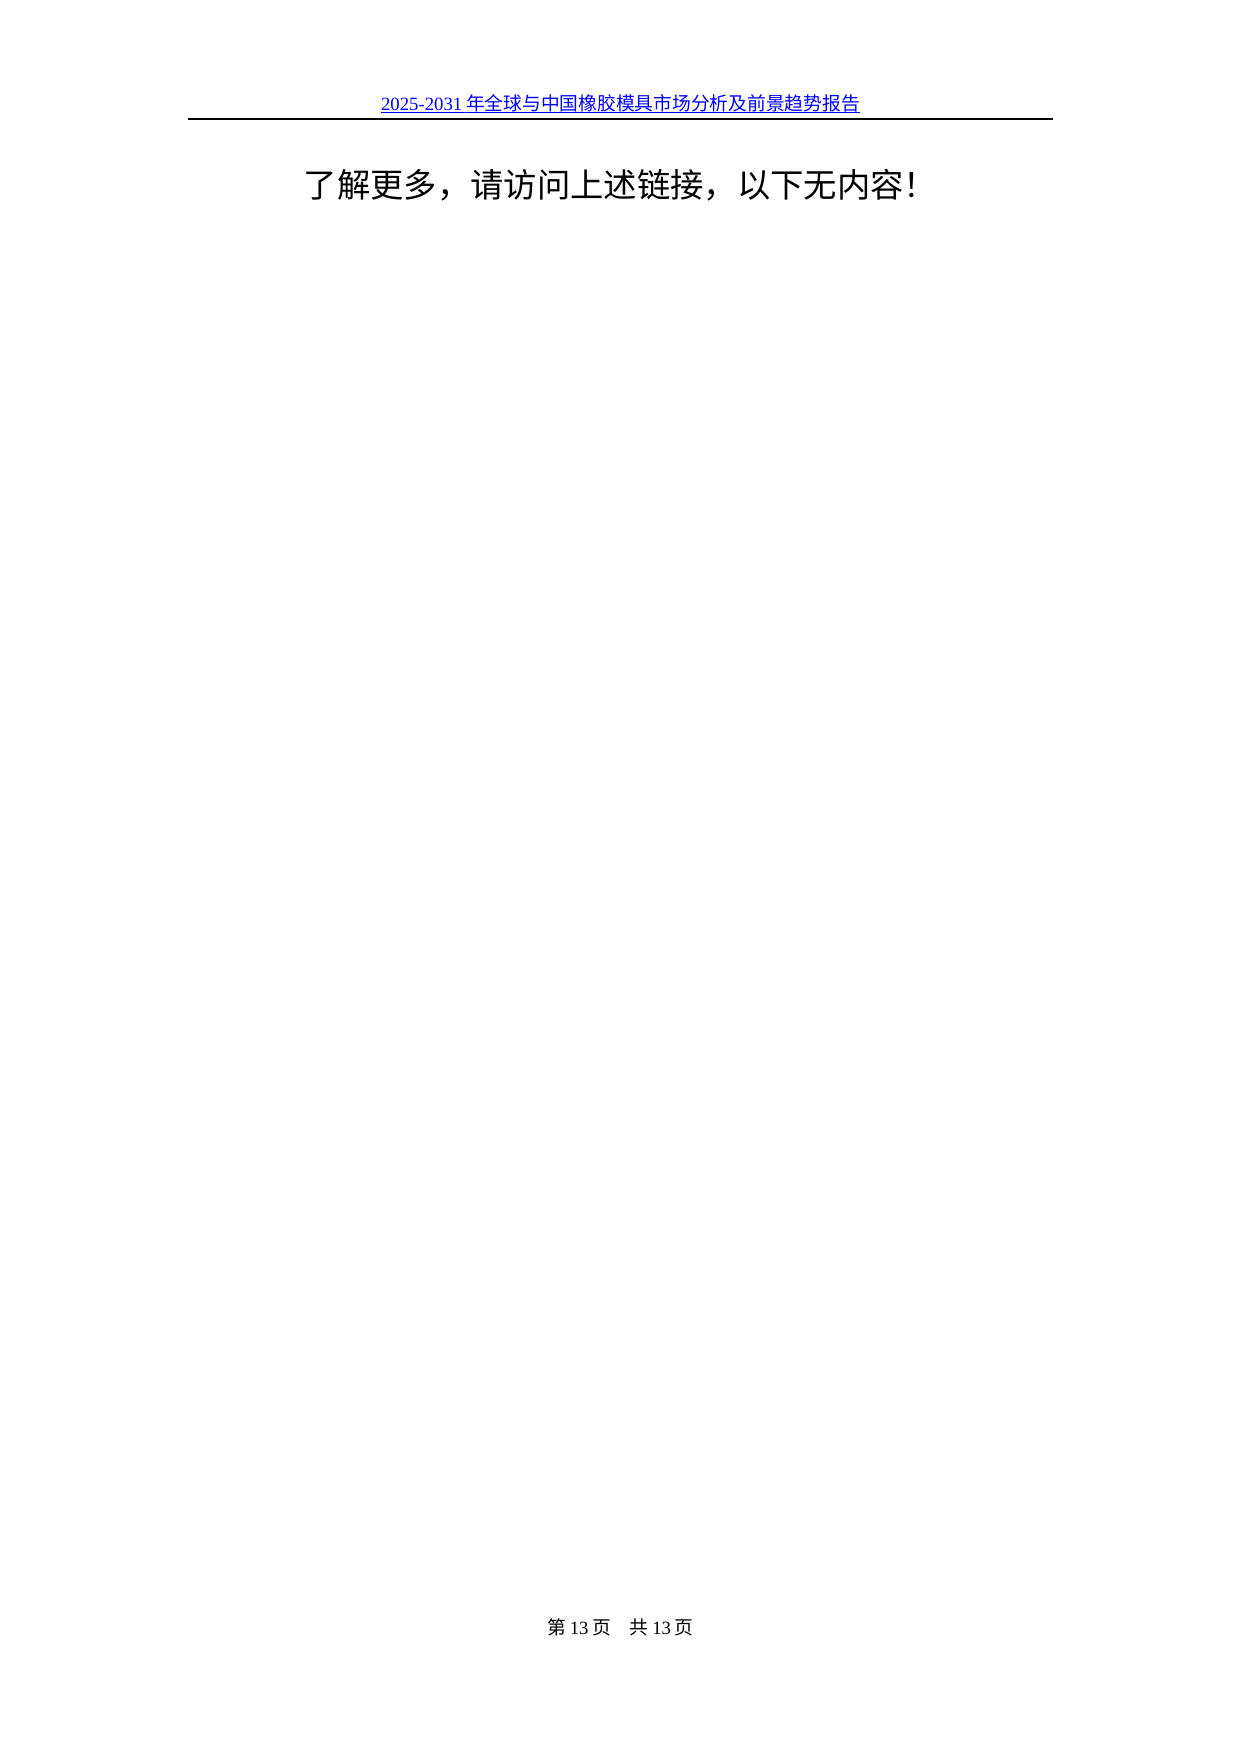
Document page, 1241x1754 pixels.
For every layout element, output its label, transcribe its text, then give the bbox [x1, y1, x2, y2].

title 了解更多，请访问上述链接，以下无内容！ [187, 150, 1053, 215]
